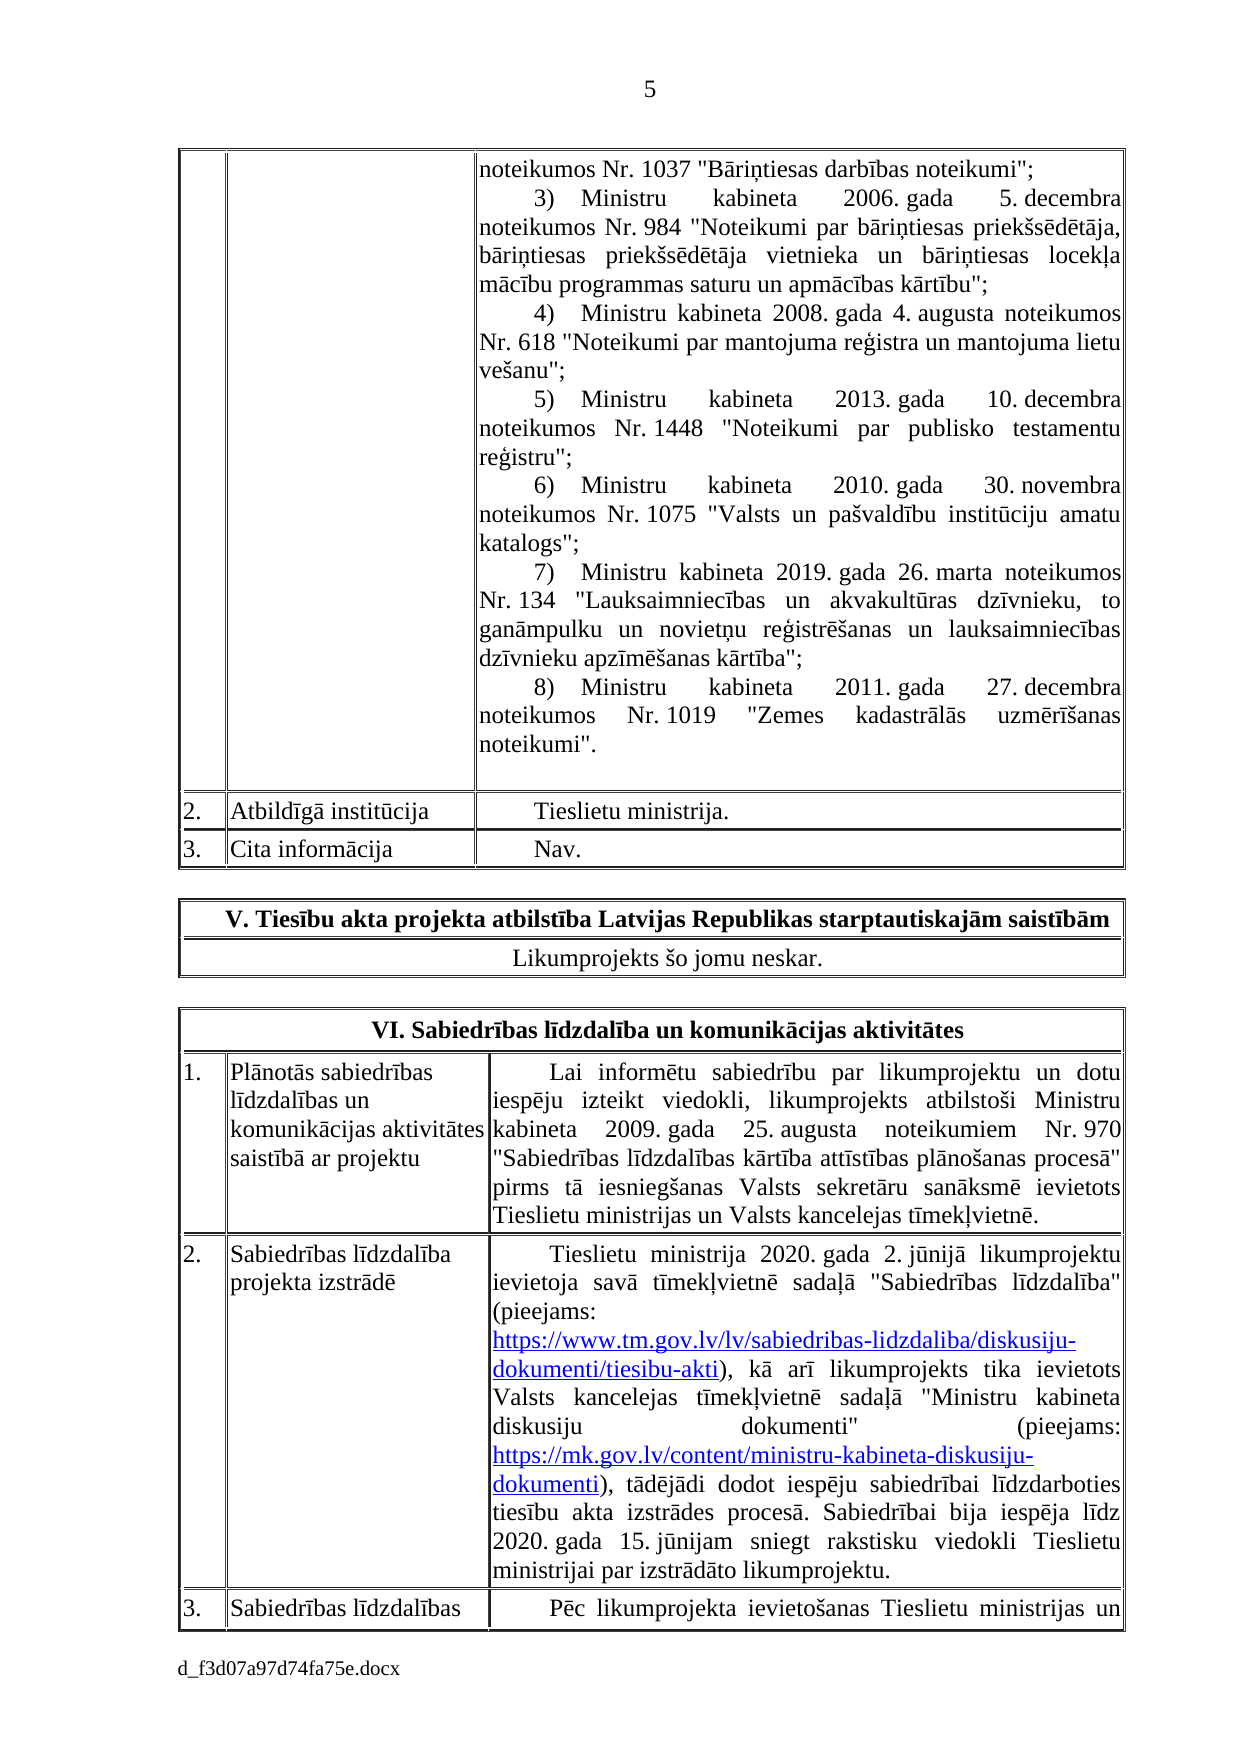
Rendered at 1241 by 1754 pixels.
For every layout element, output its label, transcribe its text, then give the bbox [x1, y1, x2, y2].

table_cell 2. [180, 790, 227, 828]
table_header V. Tiesību akta projekta atbilstība Latvijas Republikas starptautiskajām saistībām [181, 902, 1123, 936]
table_cell 3. [180, 828, 227, 866]
table_cell Nav. [476, 828, 1124, 866]
table_cell Atbildīgā institūcija [228, 793, 474, 828]
table_cell 1. [181, 151, 227, 790]
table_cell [227, 1590, 489, 1629]
table_cell 3. [180, 1587, 227, 1629]
table_cell 2. [181, 1232, 225, 1587]
table_cell Tieslietu ministrija 2020. gada 2. jūnijā likumprojektu ievietoja savā tīmekļvietnē sadaļā "Sabiedrības līdzdalība" (pieejams: https://www.tm.gov.lv/lv/sabiedribas-lidzdaliba/diskusiju-dokumenti/tiesibu-akti), kā arī likumprojekts tika ievietots Valsts kancelejas tīmekļvietnē sadaļā "Ministru kabineta diskusiju dokumenti" (pieejams: https://mk.gov.lv/content/ministru-kabineta-diskusiju-dokumenti), tādējādi dodot iespēju sabiedrībai līdzdarboties tiesību akta izstrādes procesā. Sabiedrībai bija iespēja līdz 2020. gada 15. jūnijam sniegt rakstisku viedokli Tieslietu ministrijai par izstrādāto likumprojektu. [491, 1232, 1123, 1587]
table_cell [476, 151, 1123, 790]
table_cell Sabiedrības līdzdalība projekta izstrādē [228, 1236, 488, 1587]
table_cell Lai informētu sabiedrību par likumprojektu un dotu iespēju izteikt viedokli, likumprojekts atbilstoši Ministru kabineta 2009. gada 25. augusta noteikumiem Nr. 970 "Sabiedrības līdzdalības kārtība attīstības plānošanas procesā" pirms tā iesniegšanas Valsts sekretāru sanāksmē ievietots Tieslietu ministrijas un Valsts kancelejas tīmekļvietnē. [491, 1050, 1123, 1232]
table_cell 1. [181, 1050, 225, 1232]
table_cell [227, 151, 476, 790]
table_cell Cita informācija [227, 831, 476, 866]
table_cell Tieslietu ministrija. [476, 790, 1124, 828]
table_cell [489, 1587, 1124, 1629]
table_cell Plānotās sabiedrības līdzdalības un komunikācijas aktivitātes saistībā ar projektu [228, 1054, 488, 1232]
table_cell Likumprojekts šo jomu neskar. [180, 936, 1124, 974]
table_header VI. Sabiedrības līdzdalība un komunikācijas aktivitātes [181, 1010, 1123, 1050]
